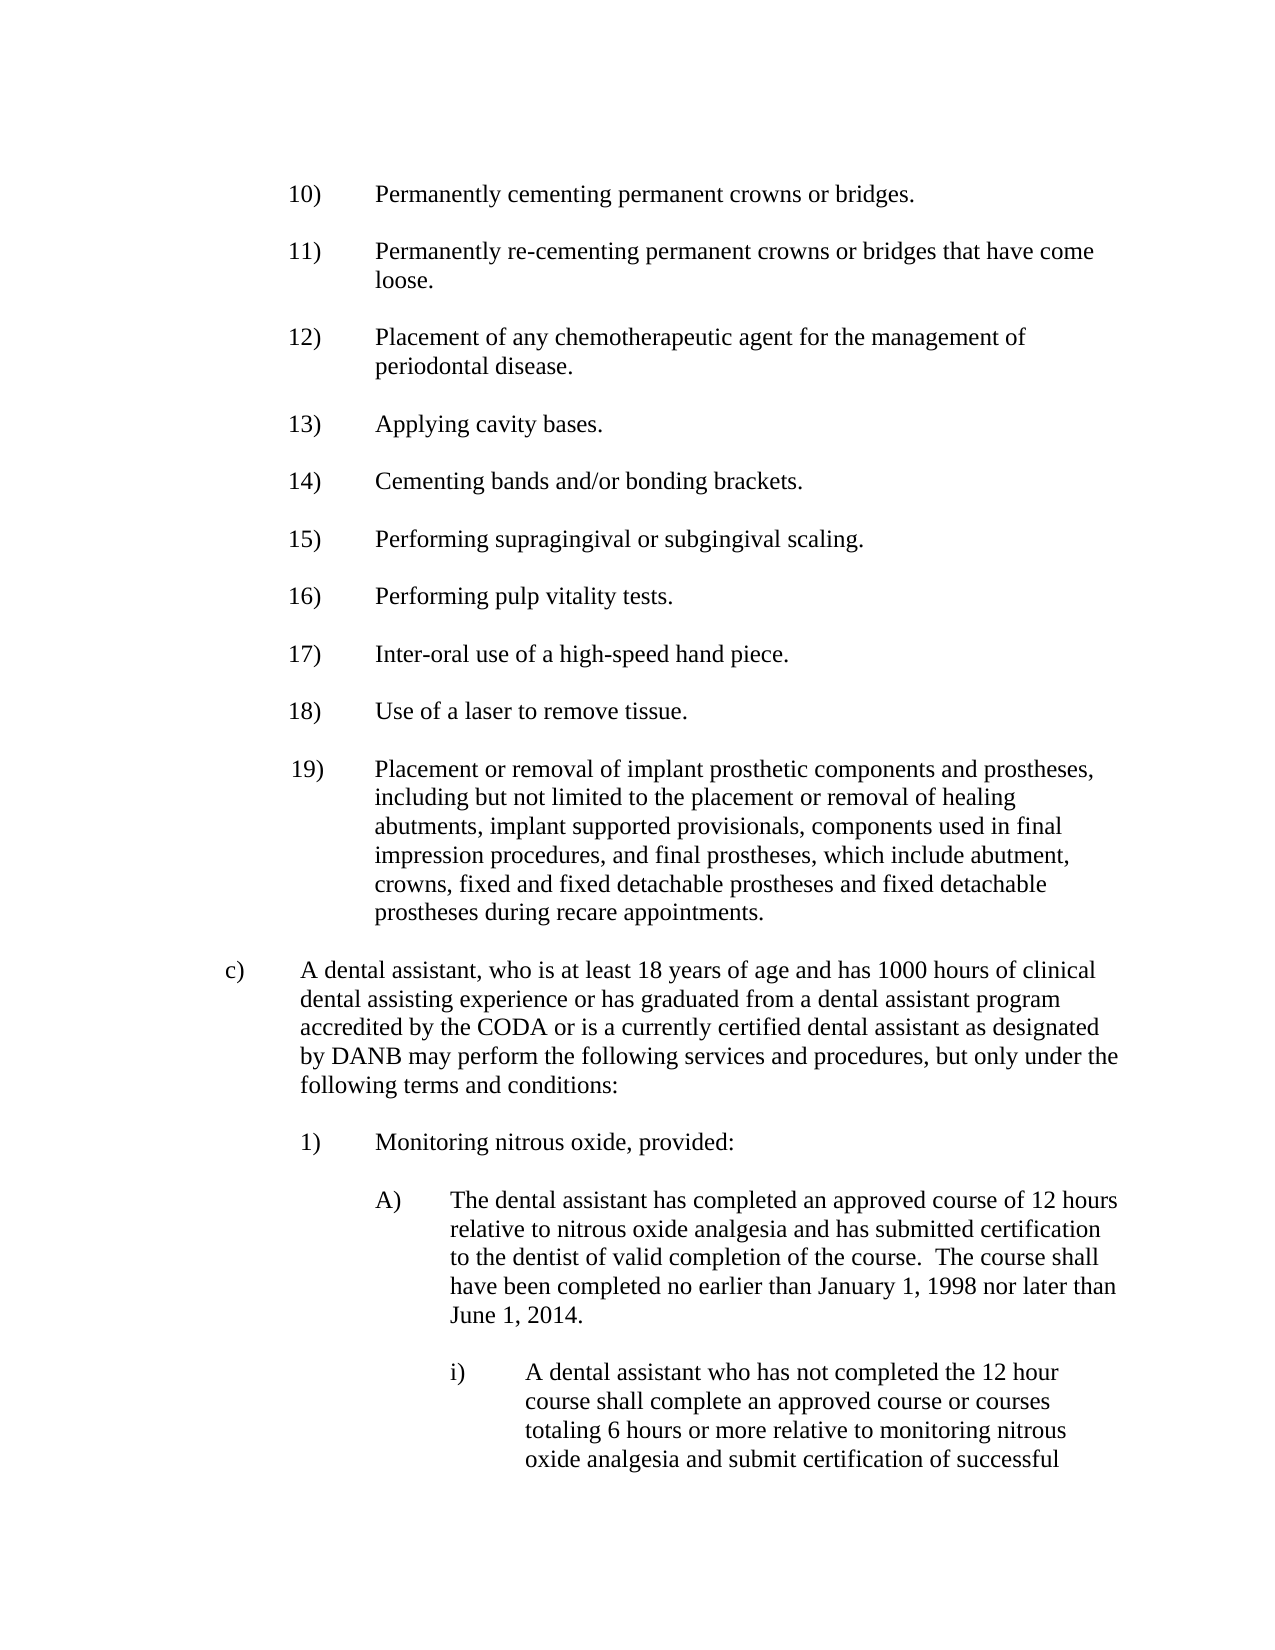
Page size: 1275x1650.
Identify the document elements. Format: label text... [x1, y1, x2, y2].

text 13) Applying cavity bases. [288, 409, 1125, 437]
text 16) Performing pulp vitality tests. [288, 581, 1125, 610]
text 19) Placement or removal of implant prosthetic components and prostheses, including but not limited to the placement or removal of healing abutments, implant supported provisionals, components used in final impression procedures, and final prostheses, which include abutment, crowns, fixed and fixed detachable prostheses and fixed detachable prostheses during recare appointments. [291, 754, 1125, 926]
text 11) Permanently re-cementing permanent crowns or bridges that have come loose. [288, 236, 1125, 294]
text c) A dental assistant, who is at least 18 years of age and has 1000 hours of clinical dental assisting experience or has graduated from a dental assistant program accredited by the CODA or is a currently certified dental assistant as designated by DANB may perform the following services and procedures, but only under the following terms and conditions: [225, 955, 1125, 1099]
text 14) Cementing bands and/or bonding brackets. [288, 466, 1125, 495]
text 12) Placement of any chemotherapeutic agent for the management of periodontal disease. [288, 322, 1125, 380]
text A) The dental assistant has completed an approved course of 12 hours relative to nitrous oxide analgesia and has submitted certification to the dentist of valid completion of the course. The course shall have been completed no earlier than January 1, 1998 nor later than June 1, 2014. [375, 1185, 1125, 1329]
text 17) Inter-oral use of a high-speed hand piece. [288, 639, 1125, 667]
text 15) Performing supragingival or subgingival scaling. [288, 524, 1125, 552]
text 10) Permanently cementing permanent crowns or bridges. [288, 179, 1125, 207]
text 1) Monitoring nitrous oxide, provided: [300, 1127, 1125, 1156]
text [450, 1357, 1125, 1472]
text 18) Use of a laser to remove tissue. [288, 696, 1125, 725]
